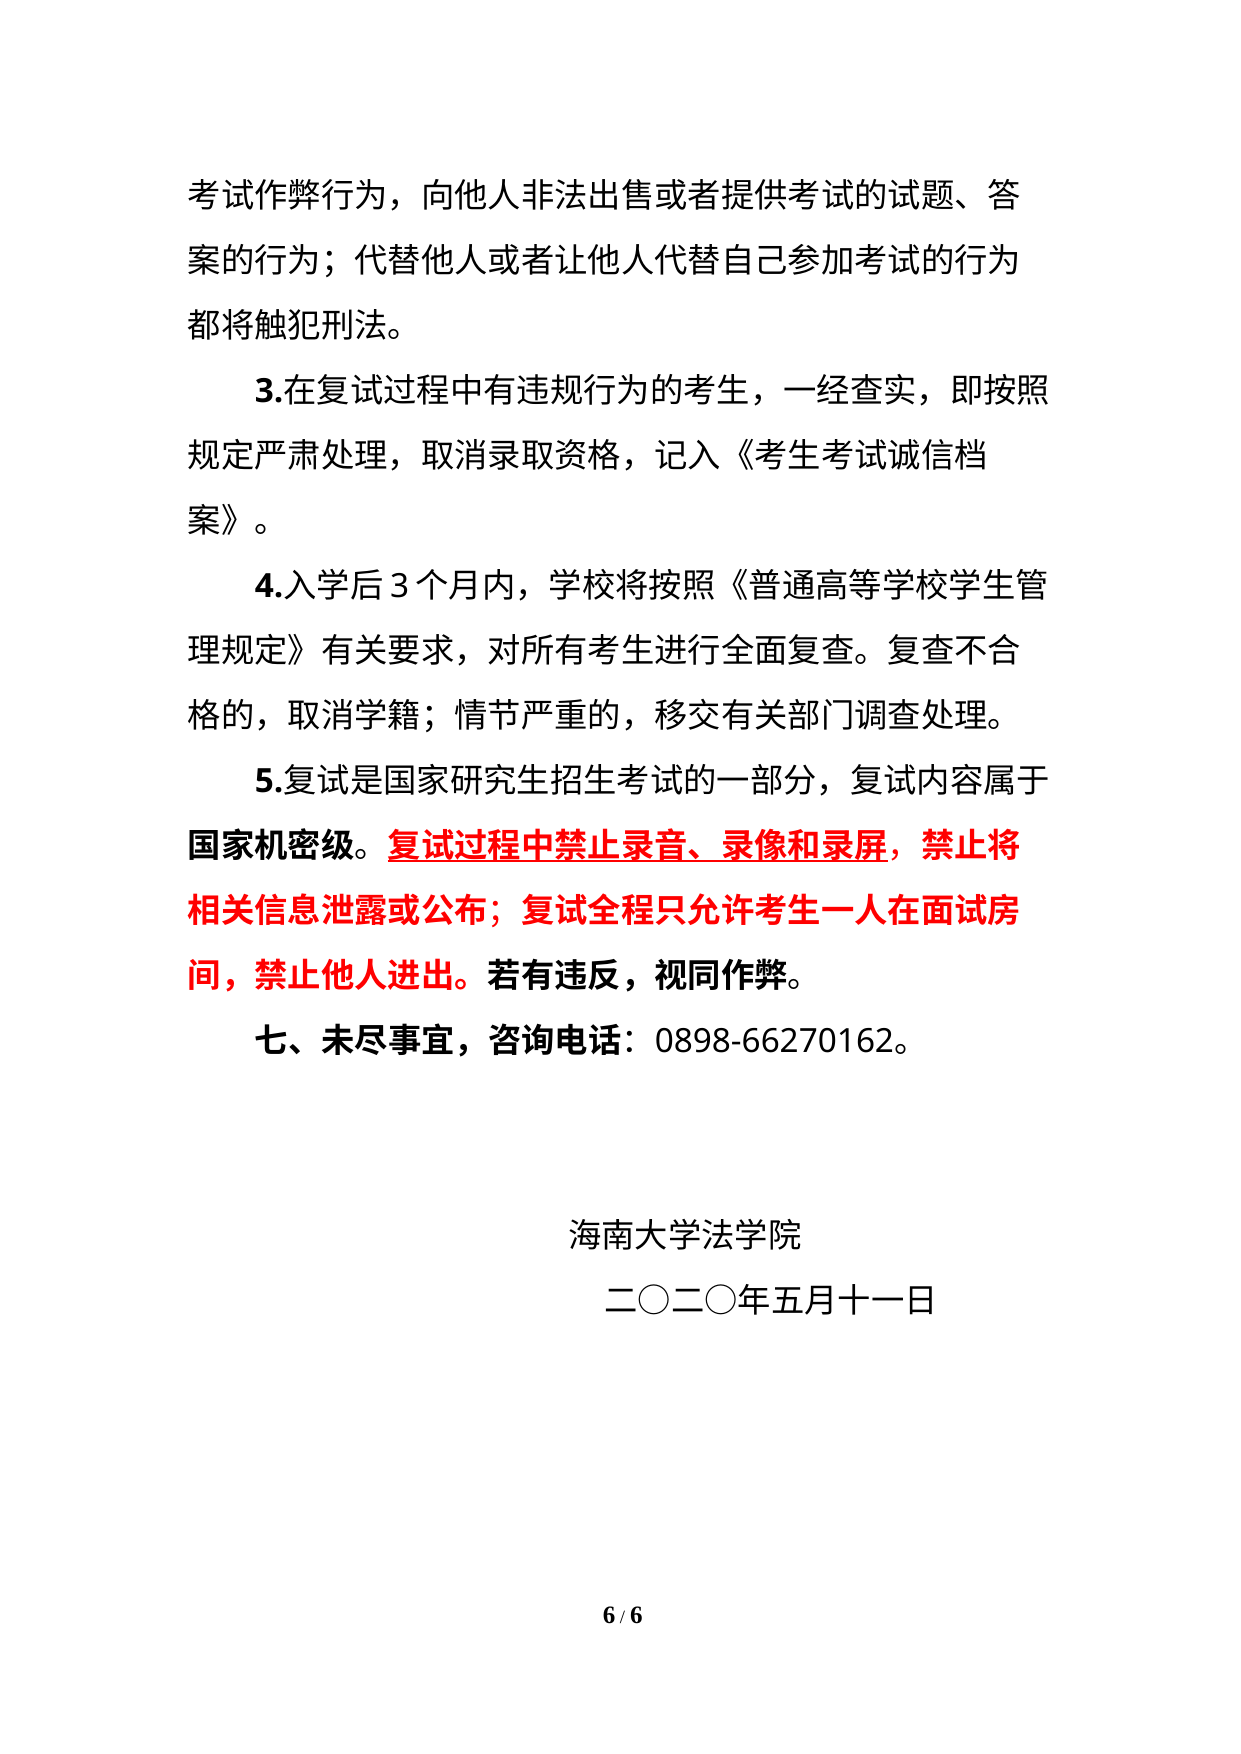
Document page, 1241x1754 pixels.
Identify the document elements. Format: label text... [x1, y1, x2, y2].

text 七、未尽事宜，咨询电话：0898-66270162。 [187, 1005, 1053, 1070]
text 海南大学法学院 [187, 1200, 1019, 1265]
text 二○二○年五月十一日 [187, 1265, 986, 1330]
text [187, 160, 1053, 355]
text 4.入学后3个月内，学校将按照《普通高等学校学生管理规定》有关要求，对所有考生进行全面复查。复查不合格的，取消学籍；情节严重的，移交有关部门调查处理。 [187, 550, 1053, 745]
text 3.在复试过程中有违规行为的考生，一经查实，即按照规定严肃处理，取消录取资格，记入《考生考试诚信档案》。 [187, 355, 1053, 550]
text 5.复试是国家研究生招生考试的一部分，复试内容属于国家机密级。复试过程中禁止录音、录像和录屏，禁止将相关信息泄露或公布；复试全程只允许考生一人在面试房间，禁止他人进出。若有违反，视同作弊。 [187, 745, 1053, 1005]
